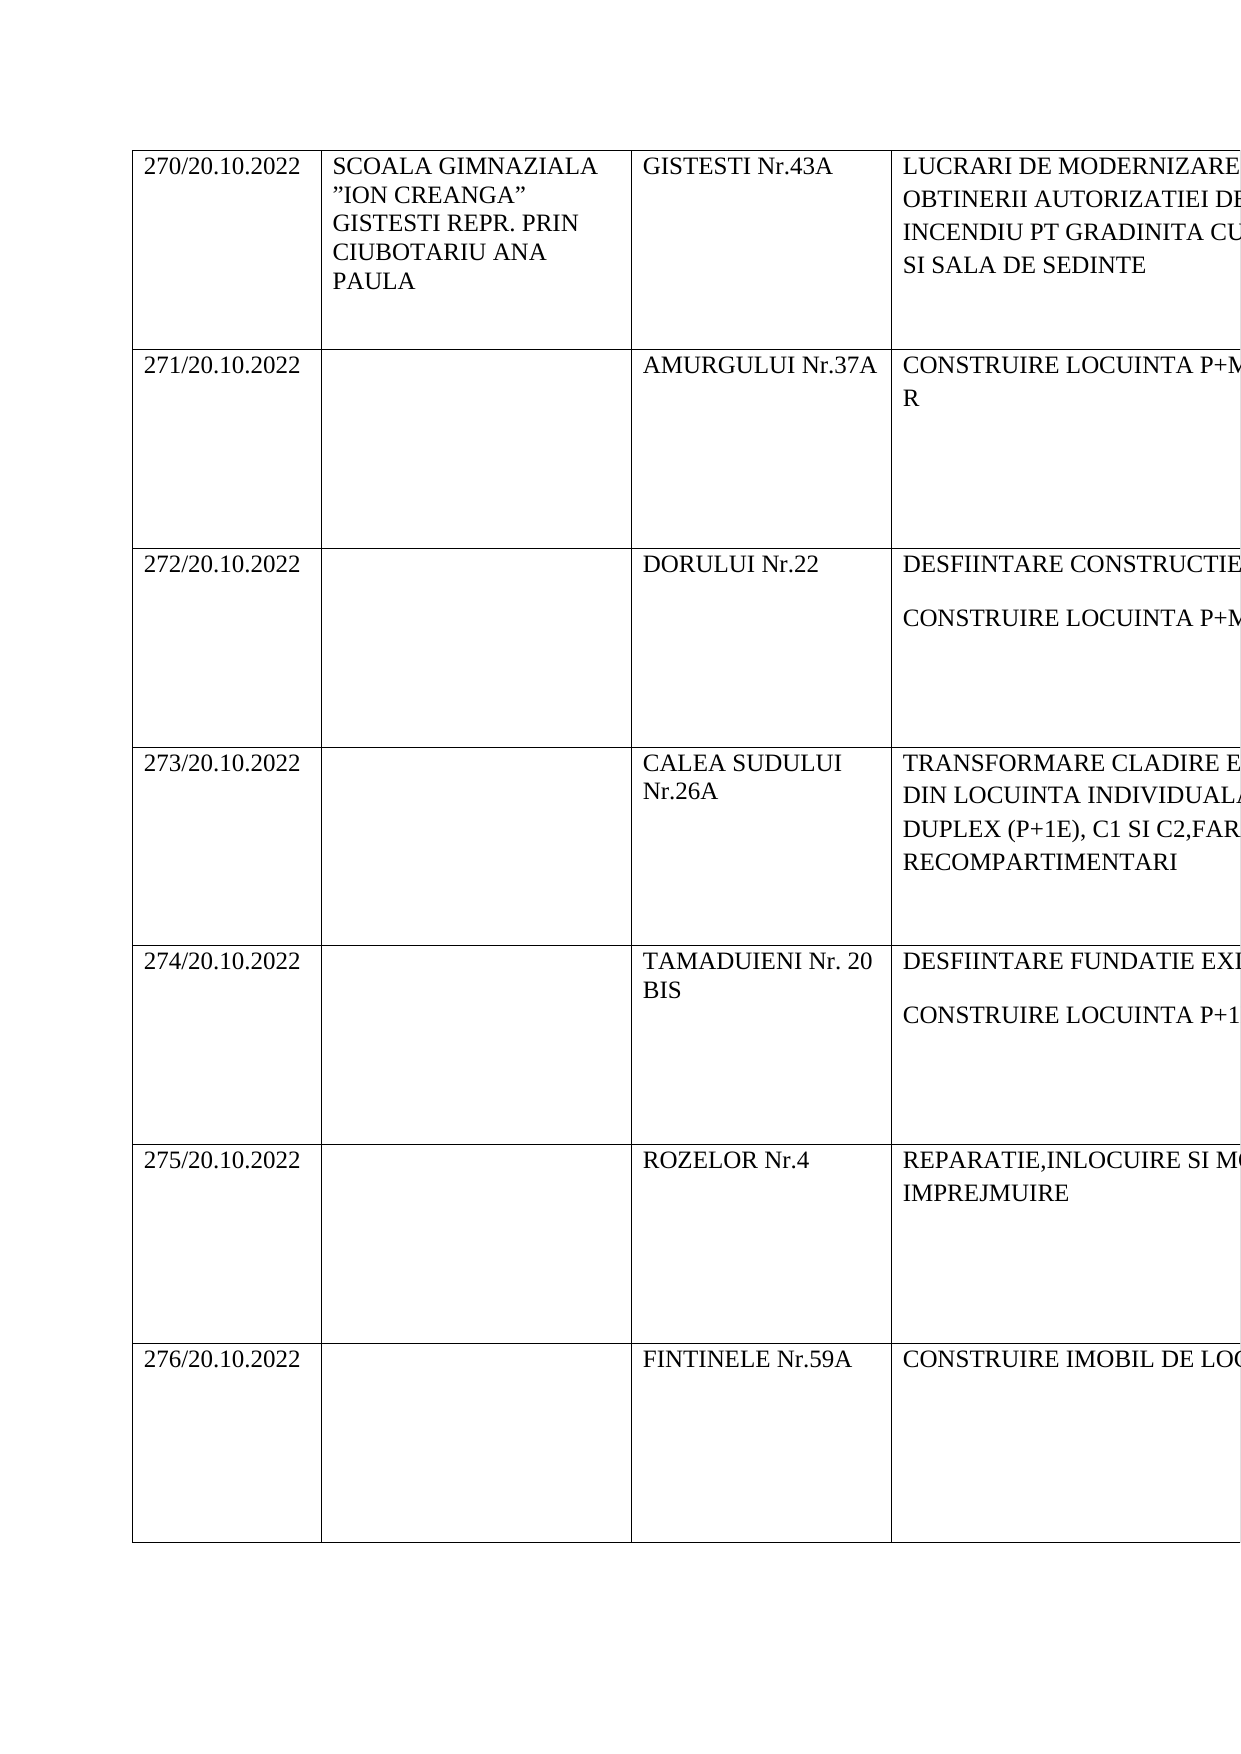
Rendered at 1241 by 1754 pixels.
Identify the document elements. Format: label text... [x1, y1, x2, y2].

table_cell 276/20.10.2022 [133, 1344, 321, 1542]
table_cell DESFIINTARE CONSTRUCTIE EXISTENTA C1 CONSTRUIRE LOCUINTA P+M,ANEXA, I, B si R [892, 549, 1240, 747]
table_cell GISTESTI Nr.43A [632, 151, 891, 349]
table_cell LUCRARI DE MODERNIZARE IN VEDEREA OBTINERII AUTORIZATIEI DE SECURITATE LA INCENDIU PT GRADINITA CU PROGRAM NORMAL SI SALA DE SEDINTE [892, 151, 1240, 349]
table_cell [322, 1344, 631, 1542]
table_cell 273/20.10.2022 [133, 748, 321, 945]
table_cell 271/20.10.2022 [133, 350, 321, 548]
table_cell [322, 946, 631, 1144]
table_cell ROZELOR Nr.4 [632, 1145, 891, 1343]
table_cell [322, 549, 631, 747]
table_cell CONSTRUIRE LOCUINTA P+M,ANEXE,FOISOR, I, B si R [892, 350, 1240, 548]
table_cell 275/20.10.2022 [133, 1145, 321, 1343]
table_cell [322, 1145, 631, 1343]
table_cell DORULUI Nr.22 [632, 549, 891, 747]
table_cell CONSTRUIRE IMOBIL DE LOCUIT,I, B SI R [892, 1344, 1240, 1542]
table_cell TAMADUIENI Nr. 20 BIS [632, 946, 891, 1144]
table_cell AMURGULUI Nr.37A [632, 350, 891, 548]
table_cell REPARATIE,INLOCUIRE SI MODERNIZARE IMPREJMUIRE [892, 1145, 1240, 1343]
table_cell [322, 748, 631, 945]
table_cell [322, 350, 631, 548]
table_cell SCOALA GIMNAZIALA ”ION CREANGA” GISTESTI REPR. PRIN CIUBOTARIU ANA PAULA [322, 151, 631, 349]
table_cell 274/20.10.2022 [133, 946, 321, 1144]
table_cell DESFIINTARE FUNDATIE EXISTENTA C1 CONSTRUIRE LOCUINTA P+1E,ANEXA, I, B si R [892, 946, 1240, 1144]
table_cell TRANSFORMARE CLADIRE EXISTENTA C1`(P+1E) DIN LOCUINTA INDIVIDUALA IN LOCUINTE DUPLEX (P+1E), C1 SI C2,FARA MODIFICARI SI RECOMPARTIMENTARI [892, 748, 1240, 945]
table_cell CALEA SUDULUI Nr.26A [632, 748, 891, 945]
table_cell FINTINELE Nr.59A [632, 1344, 891, 1542]
table_cell 270/20.10.2022 [133, 151, 321, 349]
table_cell 272/20.10.2022 [133, 549, 321, 747]
